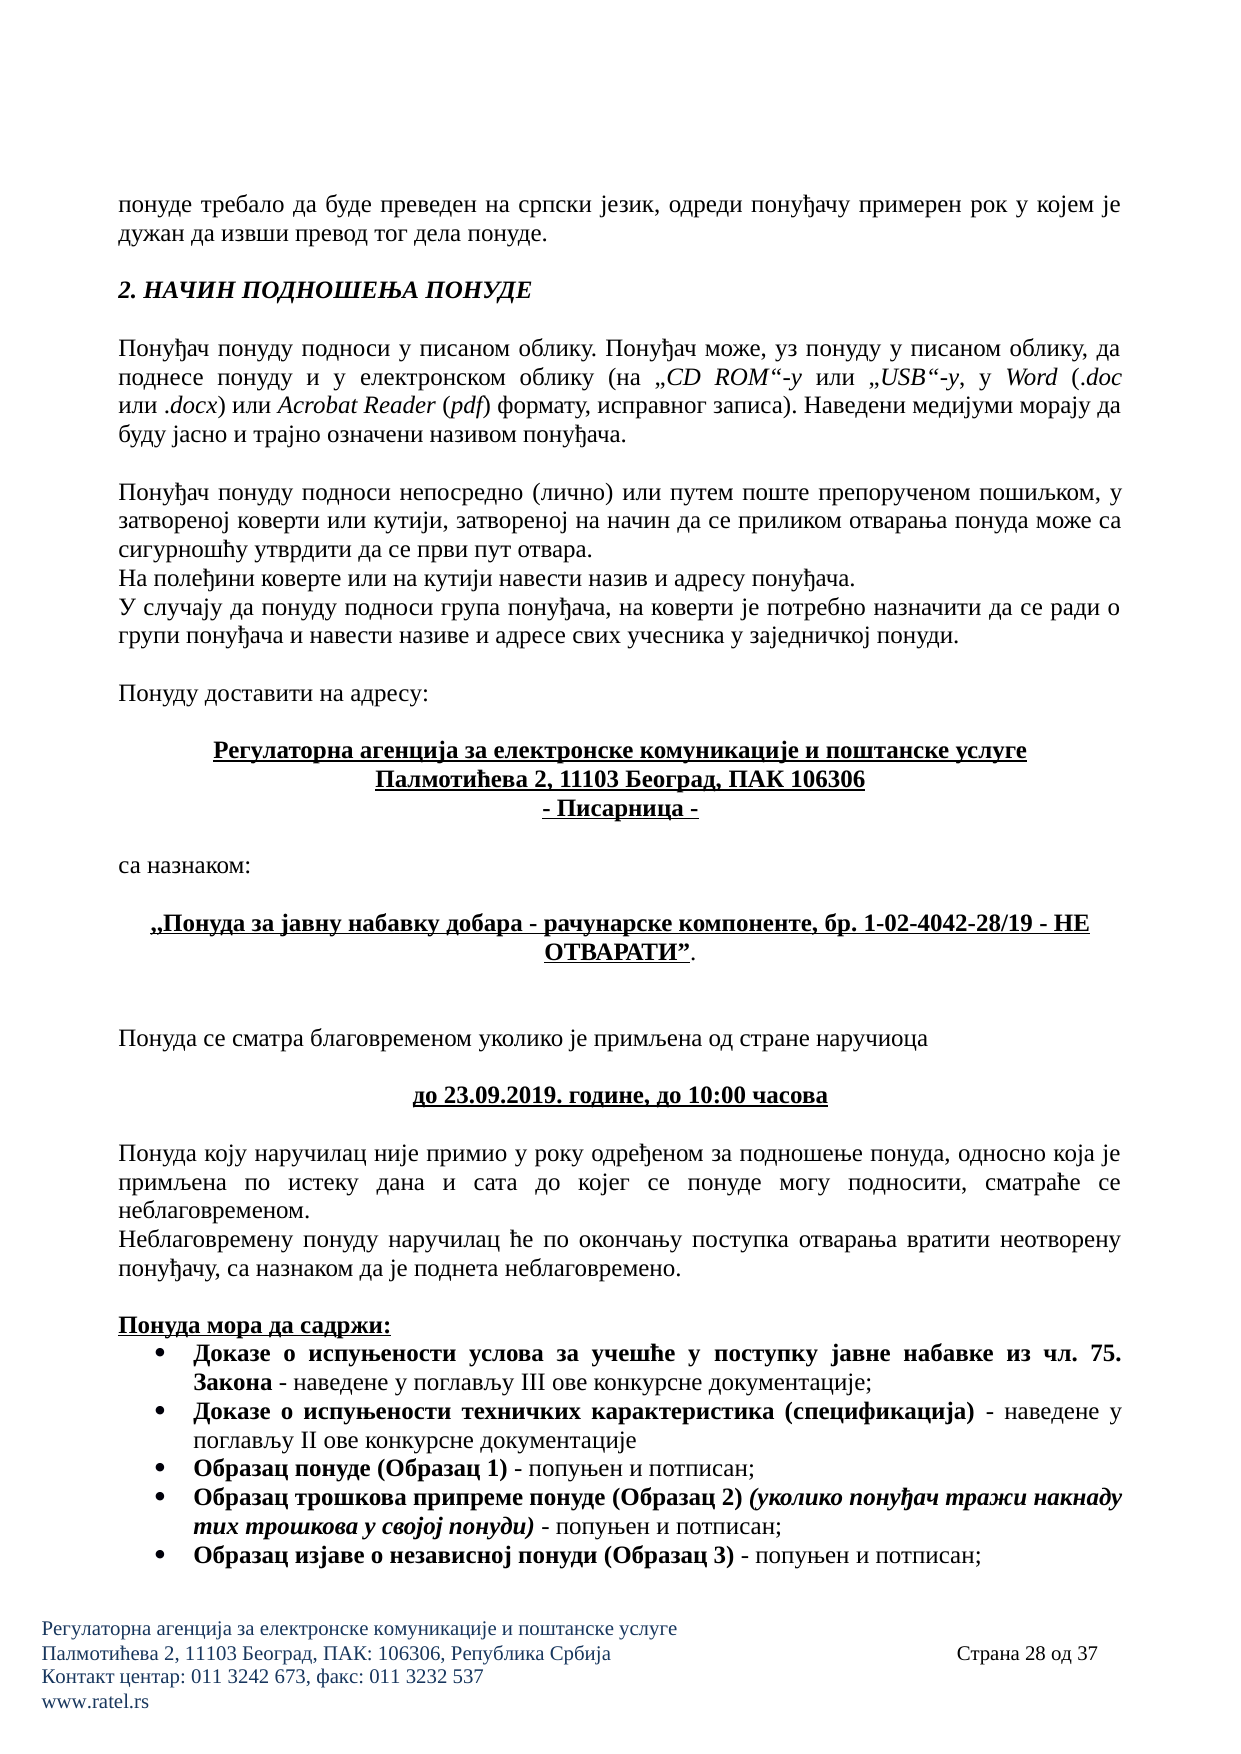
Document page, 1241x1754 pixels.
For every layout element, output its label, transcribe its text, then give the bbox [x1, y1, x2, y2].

list Доказе о испуњености услова за учешће у поступку јавне набавке из чл. 75. Закона - наведене у поглављу III ове конкурсне документације; [156, 1338, 1122, 1396]
text ,,Понуда за јавну набавку добара - рачунарске компоненте, бр. 1-02-4042-28/19 - НЕ ОТВАРАТИ”. [118, 908, 1122, 965]
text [118, 189, 1122, 247]
text - Писарница - [118, 793, 1122, 822]
list Образац трошкова припреме понуде (Образац 2) (уколико понуђач тражи накнаду тих трошкова у својој понуди) - попуњен и потписан; [156, 1482, 1122, 1540]
list Образац понуде (Образац 1) - попуњен и потписан; [156, 1453, 1122, 1482]
text Палмотићева 2, 11103 Београд, ПАК 106306 [118, 764, 1122, 793]
text Понуда мора да садржи: [118, 1310, 1122, 1338]
text Понуда коју наручилац није примио у року одређеном за подношење понуда, односно која је примљена по истеку дана и сата до којег се понуде могу подносити, сматраће се неблаговременом. [118, 1138, 1122, 1224]
text до 23.09.2019. године, до 10:00 часова [118, 1080, 1122, 1109]
text 2. НАЧИН ПОДНОШЕЊА ПОНУДЕ [118, 275, 1122, 304]
text Понуђач понуду подноси у писаном облику. Понуђач може, уз понуду у писаном облику, да поднесе понуду и у електронском облику (на „CD ROM“-у или „USB“-у, у Word (.doc или .docx) или Acrobat Reader (pdf) формату, исправног записа). Наведени медијуми морају да буду јасно и трајно означени називом понуђача. [118, 333, 1122, 448]
text Понуђач понуду подноси непосредно (лично) или путем поште препорученом пошиљком, у затвореној коверти или кутији, затвореној на начин да се приликом отварања понуда може са сигурношћу утврдити да се први пут отвара. [118, 477, 1122, 563]
list Доказе о испуњености техничких карактеристика (спецификација) - наведене у поглављу II ове конкурсне документације [156, 1396, 1122, 1453]
text Неблаговремену понуду наручилац ће по окончању поступка отварања вратити неотворену понуђачу, са назнаком да је поднета неблаговремено. [118, 1224, 1122, 1282]
text Понуду доставити на адресу: [118, 678, 1122, 707]
list Образац изјаве о независној понуди (Образац 3) - попуњен и потписан; [156, 1540, 1122, 1568]
text У случају да понуду подноси група понуђача, на коверти је потребно назначити да се ради о групи понуђача и навести називе и адресе свих учесника у заједничкој понуди. [118, 592, 1122, 649]
text Регулаторна агенција за електронске комуникације и поштанске услуге [118, 735, 1122, 764]
text Понуда се сматра благовременом уколико је примљена од стране наручиоца [118, 1023, 1122, 1052]
text са назнаком: [118, 850, 1122, 879]
text На полеђини коверте или на кутији навести назив и адресу понуђача. [118, 563, 1122, 592]
